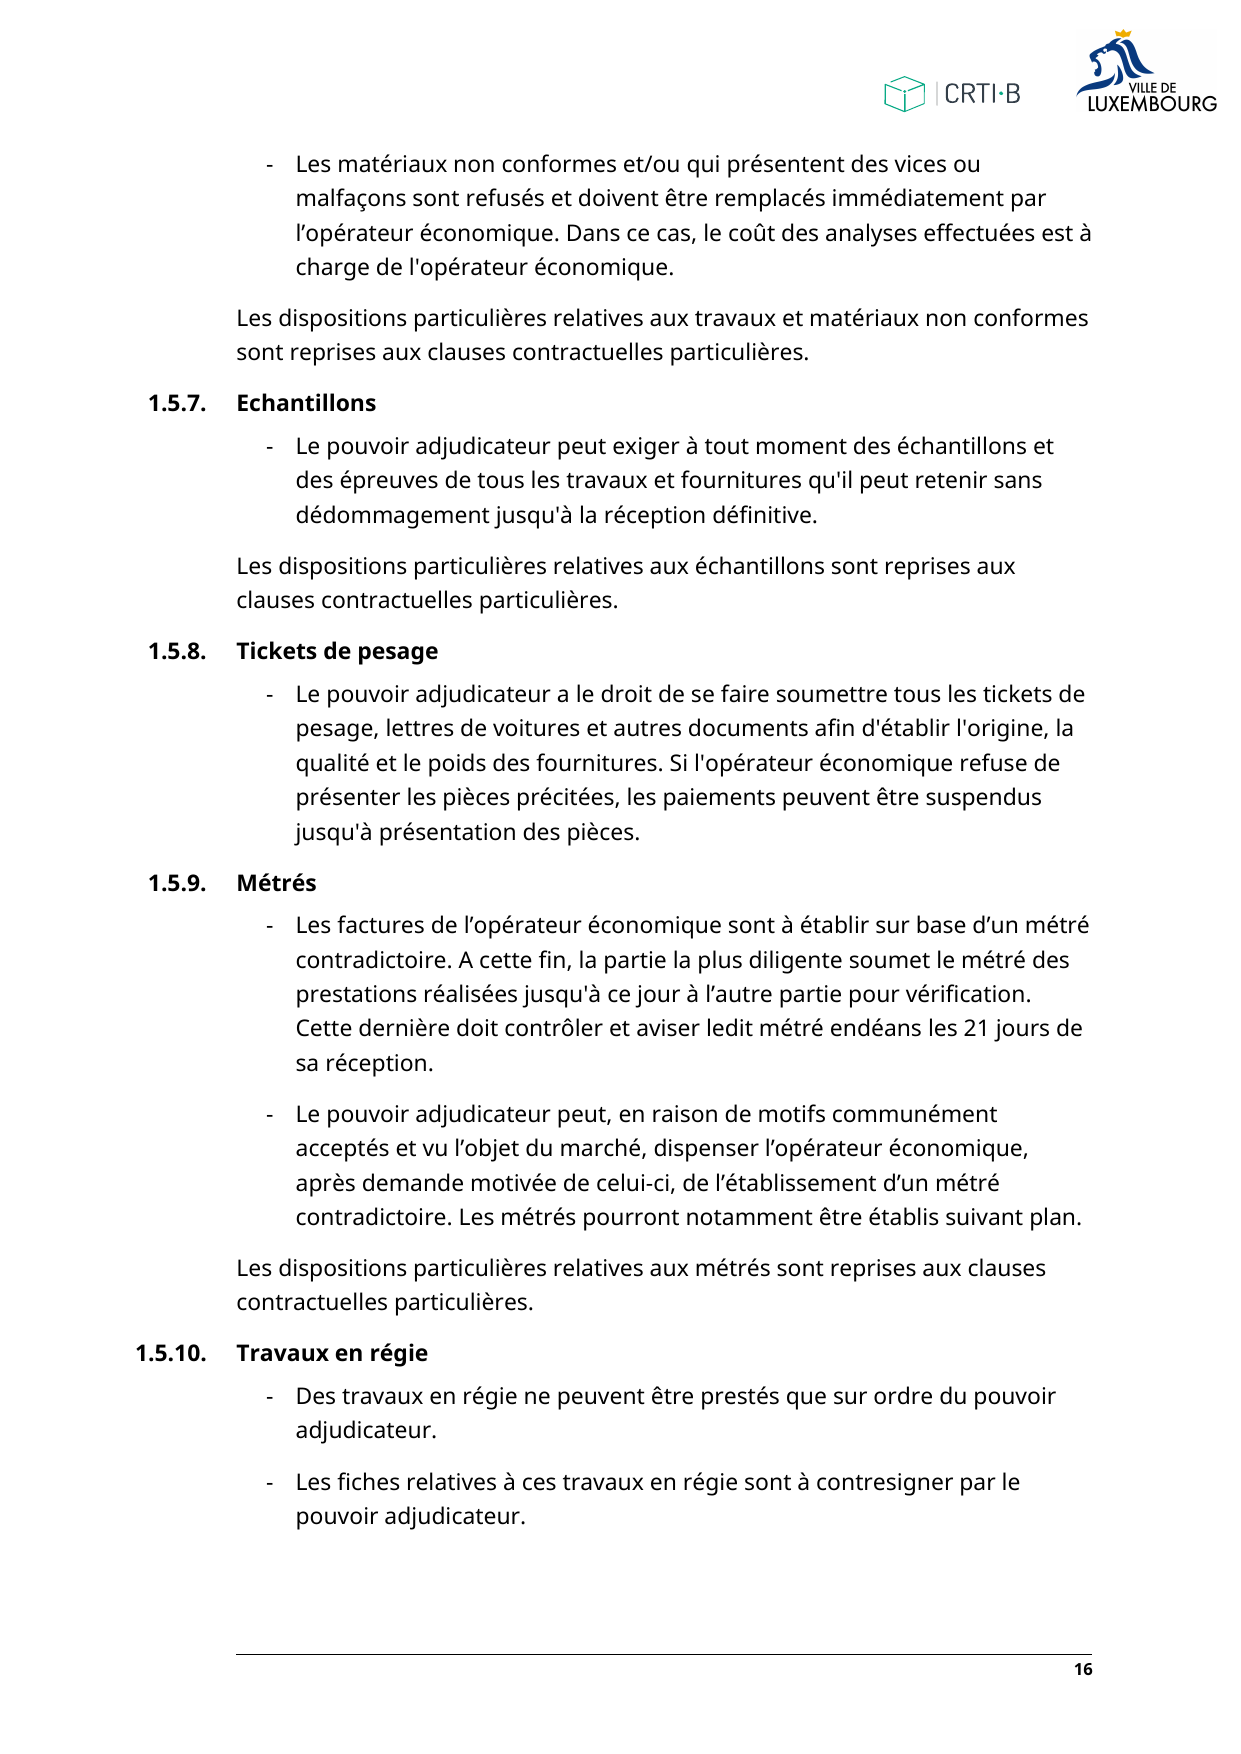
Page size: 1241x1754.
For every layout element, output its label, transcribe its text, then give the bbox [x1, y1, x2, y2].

list Le pouvoir adjudicateur peut exiger à tout moment des échantillons et des épreuves de tous les travaux et fournitures qu'il peut retenir sans dédommagement jusqu'à la réception définitive. [266, 430, 1092, 530]
picture [1076, 29, 1217, 112]
list Métrés [207, 866, 1092, 898]
list Des travaux en régie ne peuvent être prestés que sur ordre du pouvoir adjudicateur. [266, 1380, 1092, 1446]
list Echantillons [207, 387, 1092, 418]
list Les matériaux non conformes et/ou qui présentent des vices ou malfaçons sont refusés et doivent être remplacés immédiatement par l’opérateur économique. Dans ce cas, le coût des analyses effectuées est à charge de l'opérateur économique. [266, 148, 1092, 282]
list Les dispositions particulières relatives aux métrés sont reprises aux clauses contractuelles particulières. [236, 1252, 1092, 1317]
list Travaux en régie [207, 1337, 1092, 1368]
list Les factures de l’opérateur économique sont à établir sur base d’un métré contradictoire. A cette fin, la partie la plus diligente soumet le métré des prestations réalisées jusqu'à ce jour à l’autre partie pour vérification. Cette dernière doit contrôler et aviser ledit métré endéans les 21 jours de sa réception. [266, 909, 1092, 1078]
list Les dispositions particulières relatives aux échantillons sont reprises aux clauses contractuelles particulières. [236, 550, 1092, 615]
list Le pouvoir adjudicateur a le droit de se faire soumettre tous les tickets de pesage, lettres de voitures et autres documents afin d'établir l'origine, la qualité et le poids des fournitures. Si l'opérateur économique refuse de présenter les pièces précitées, les paiements peuvent être suspendus jusqu'à présentation des pièces. [266, 678, 1092, 847]
list Tickets de pesage [207, 635, 1092, 666]
list Les fiches relatives à ces travaux en régie sont à contresigner par le pouvoir adjudicateur. [266, 1465, 1092, 1531]
list Le pouvoir adjudicateur peut, en raison de motifs communément acceptés et vu l’objet du marché, dispenser l’opérateur économique, après demande motivée de celui-ci, de l’établissement d’un métré contradictoire. Les métrés pourront notamment être établis suivant plan. [266, 1098, 1092, 1232]
list Les dispositions particulières relatives aux travaux et matériaux non conformes sont reprises aux clauses contractuelles particulières. [236, 302, 1092, 367]
